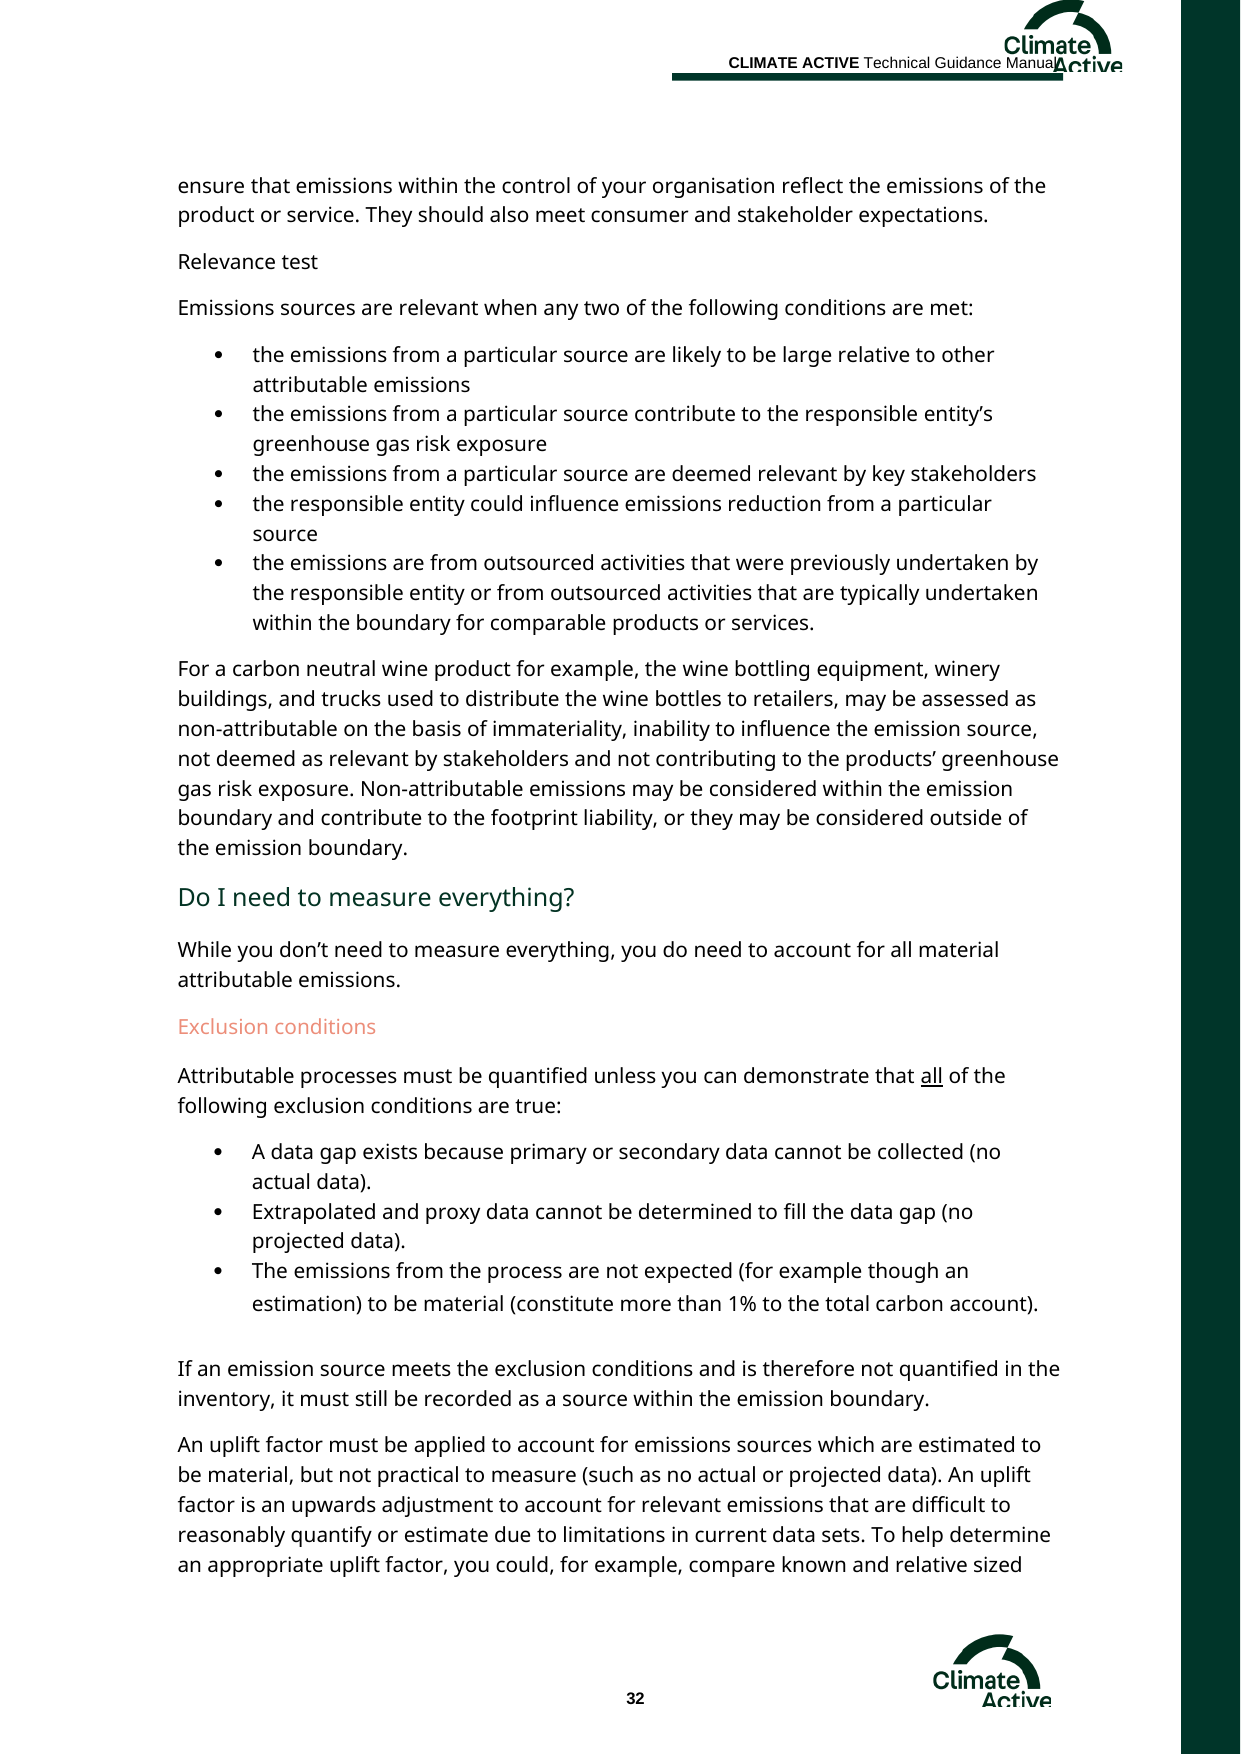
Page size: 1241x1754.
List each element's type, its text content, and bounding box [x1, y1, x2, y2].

list Extrapolated and proxy data cannot be determined to fill the data gap (no projected data). [214, 1197, 1063, 1255]
text If an emission source meets the exclusion conditions and is therefore not quantified in the inventory, it must still be recorded as a source within the emission boundary. [177, 1354, 1063, 1412]
text Emissions sources are relevant when any two of the following conditions are met: [177, 293, 1063, 322]
list the emissions from a particular source are likely to be large relative to other attributable emissions [215, 340, 1063, 398]
list The emissions from the process are not expected (for example though an estimation) to be material (constitute more than 1% to the total carbon account). [214, 1256, 1063, 1317]
subtitle Do I need to measure everything? [177, 880, 1063, 914]
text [177, 171, 1063, 229]
list A data gap exists because primary or secondary data cannot be collected (no actual data). [214, 1137, 1063, 1196]
list the emissions from a particular source are deemed relevant by key stakeholders [215, 459, 1063, 487]
list the emissions are from outsourced activities that were previously undertaken by the responsible entity or from outsourced activities that are typically undertaken within the boundary for comparable products or services. [215, 548, 1063, 636]
subtitle Exclusion conditions [177, 1012, 1063, 1040]
list the emissions from a particular source contribute to the responsible entity’s greenhouse gas risk exposure [215, 399, 1063, 458]
text While you don’t need to measure everything, you do need to account for all material attributable emissions. [177, 936, 1063, 994]
text Attributable processes must be quantified unless you can demonstrate that all of the following exclusion conditions are true: [177, 1061, 1063, 1119]
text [177, 1431, 1063, 1578]
list the responsible entity could influence emissions reduction from a particular source [215, 489, 1063, 547]
text Relevance test [177, 247, 1063, 275]
text For a carbon neutral wine product for example, the wine bottling equipment, winery buildings, and trucks used to distribute the wine bottles to retailers, may be assessed as non-attributable on the basis of immateriality, inability to influence the emission source, not deemed as relevant by stakeholders and not contributing to the products’ greenhouse gas risk exposure. Non-attributable emissions may be considered within the emission boundary and contribute to the footprint liability, or they may be considered outside of the emission boundary. [177, 654, 1063, 862]
